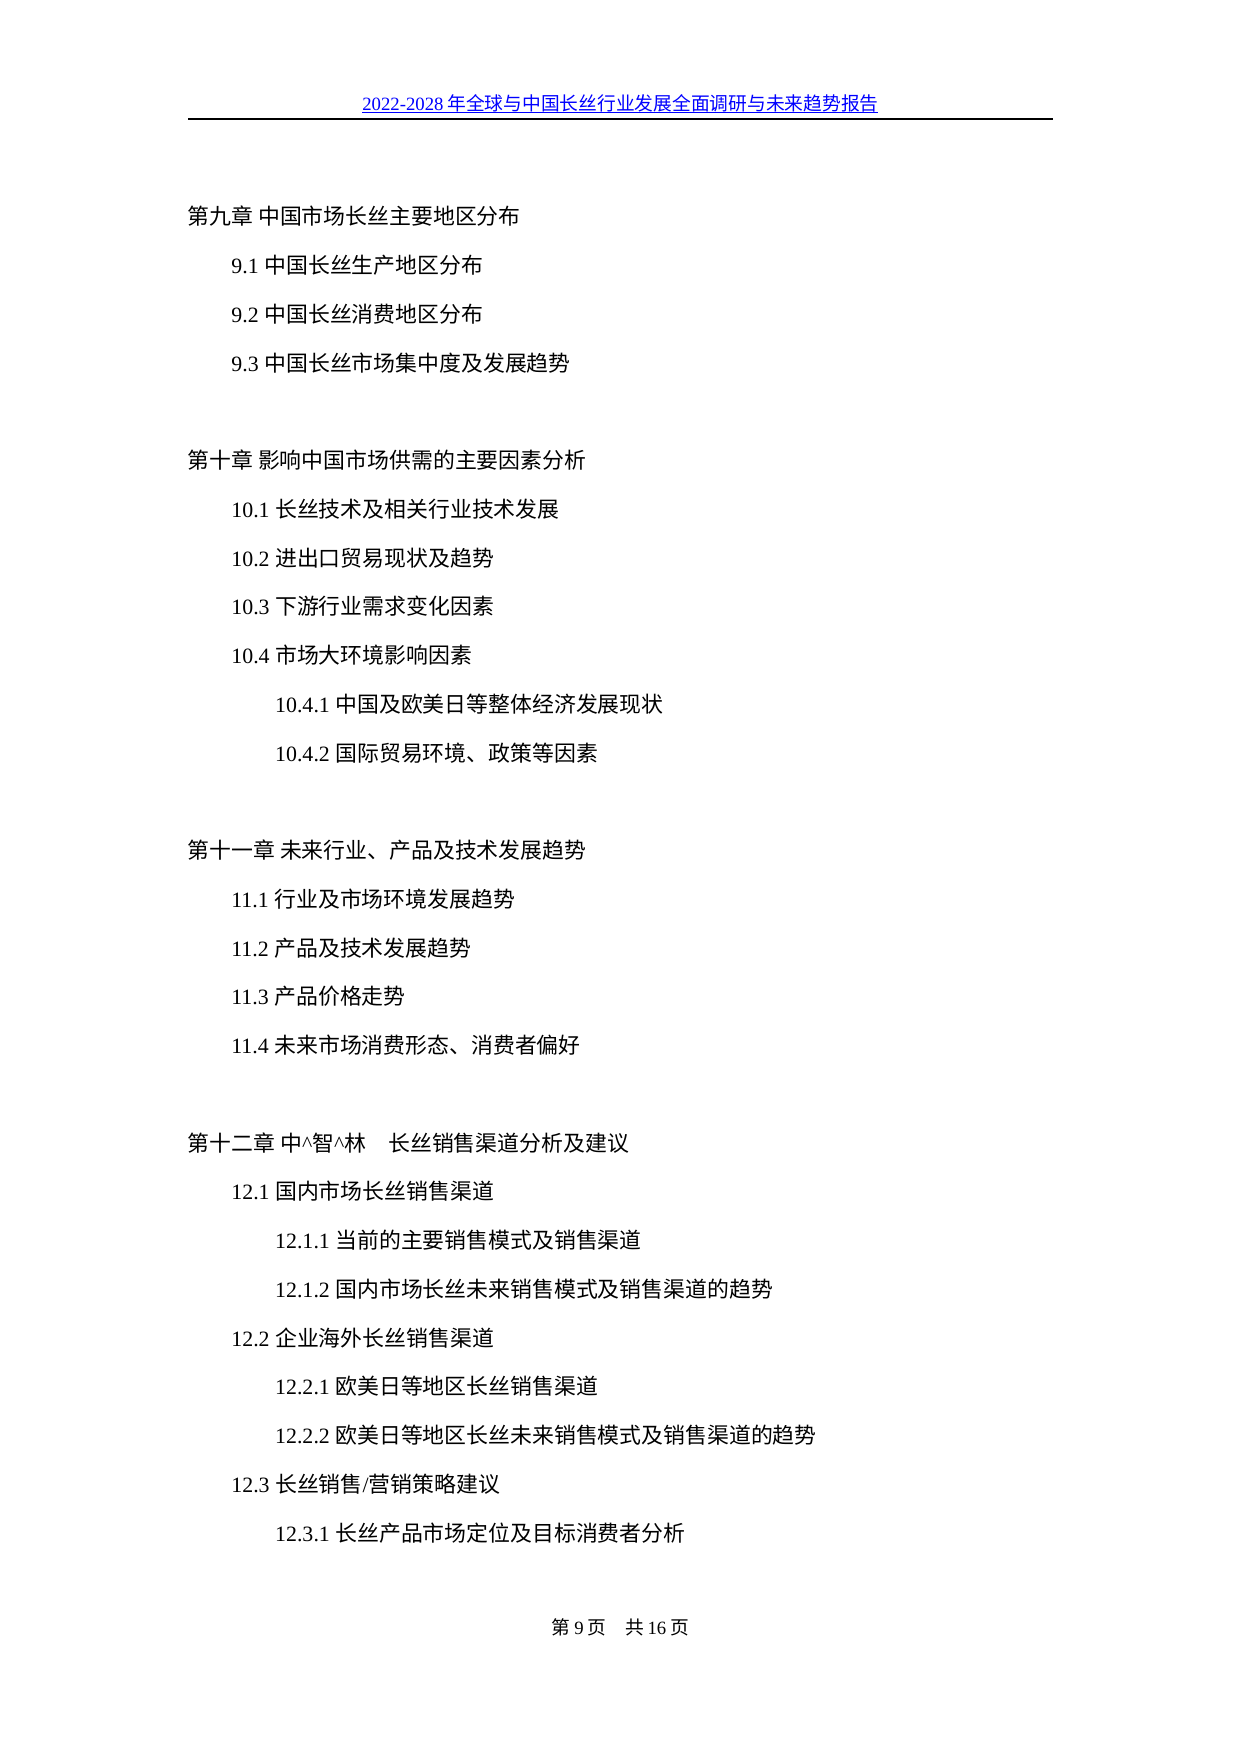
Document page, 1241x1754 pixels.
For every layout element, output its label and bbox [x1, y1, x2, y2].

text [187, 150, 1053, 1548]
